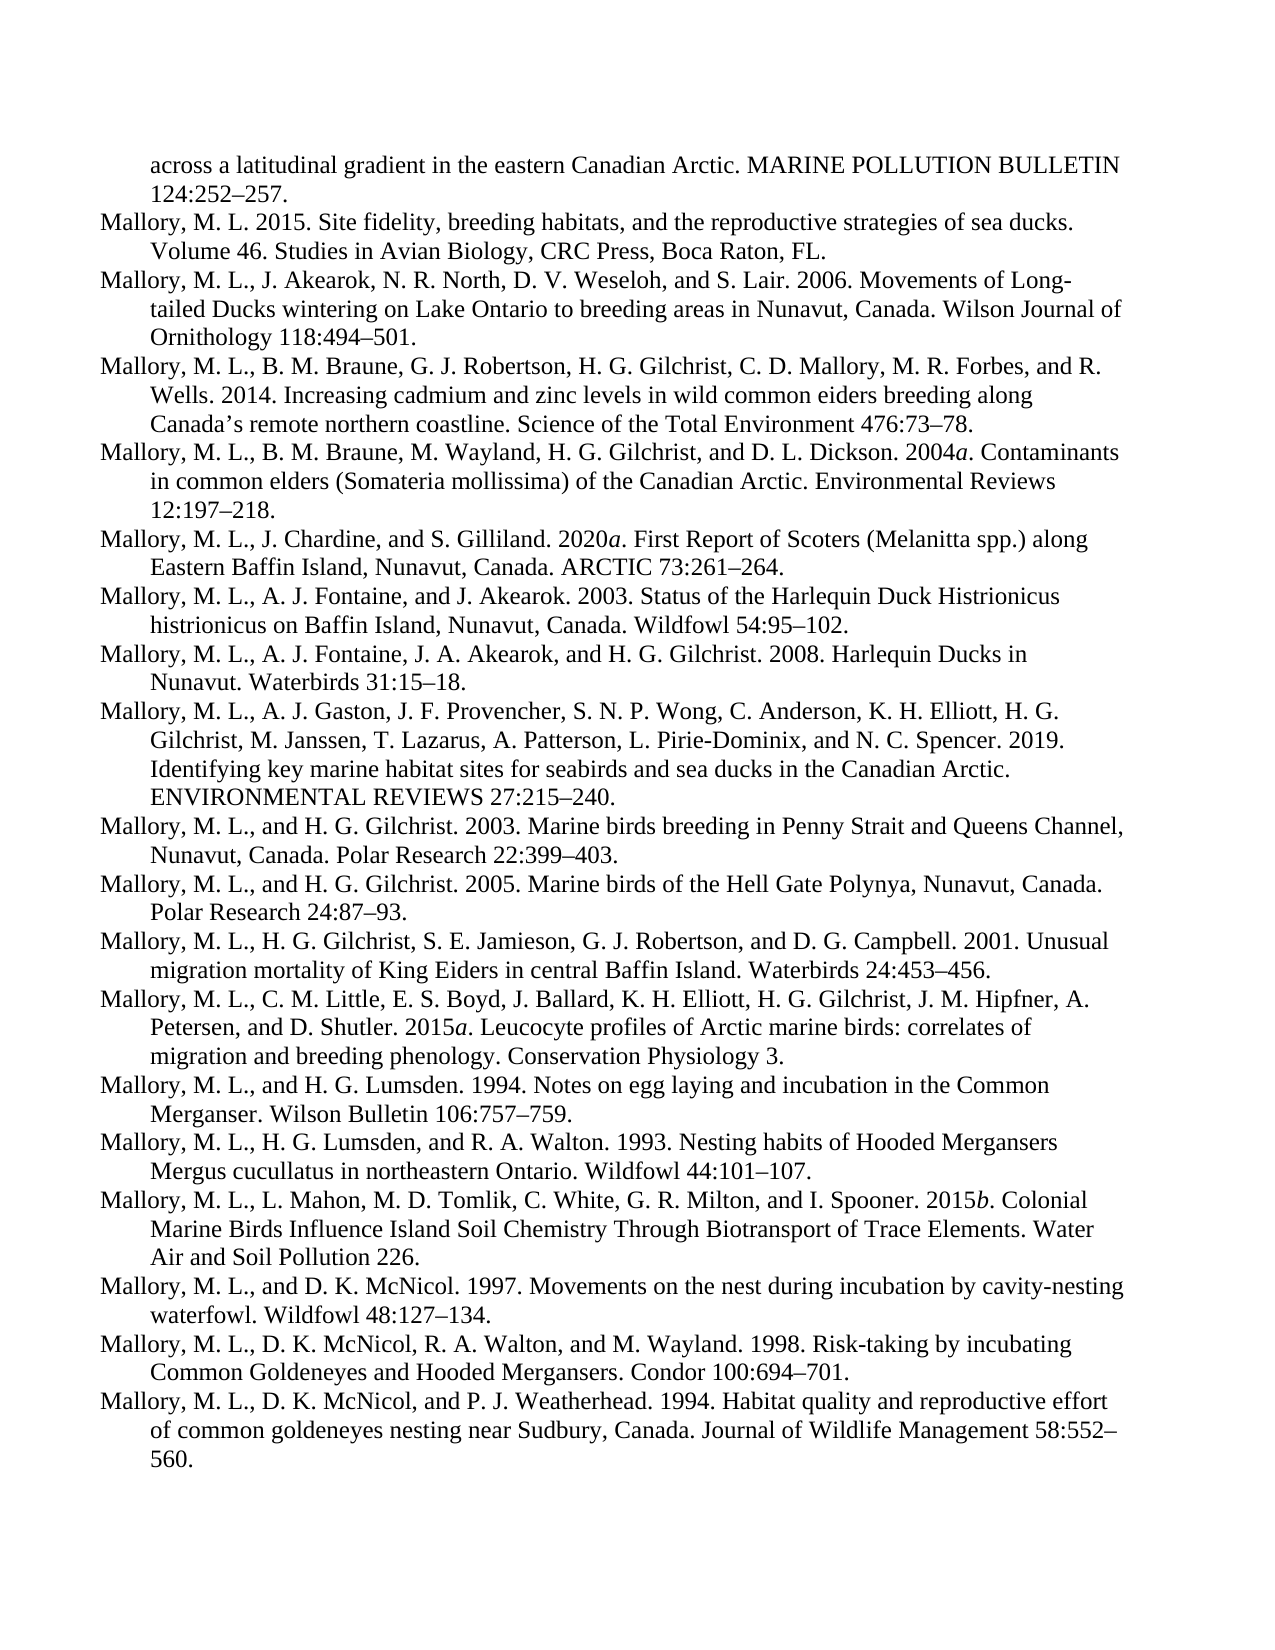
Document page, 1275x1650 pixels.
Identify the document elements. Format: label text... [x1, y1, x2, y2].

text Mallory, M. L., and H. G. Gilchrist. 2005. Marine birds of the Hell Gate Polynya, Nunavut, Canada. Polar Research 24:87–93. [100, 869, 1125, 926]
text Mallory, M. L. 2015. Site fidelity, breeding habitats, and the reproductive strategies of sea ducks. Volume 46. Studies in Avian Biology, CRC Press, Boca Raton, FL. [100, 207, 1125, 265]
text Mallory, M. L., L. Mahon, M. D. Tomlik, C. White, G. R. Milton, and I. Spooner. 2015b. Colonial Marine Birds Influence Island Soil Chemistry Through Biotransport of Trace Elements. Water Air and Soil Pollution 226. [100, 1185, 1125, 1271]
text Mallory, M. L., J. Akearok, N. R. North, D. V. Weseloh, and S. Lair. 2006. Movements of Long-tailed Ducks wintering on Lake Ontario to breeding areas in Nunavut, Canada. Wilson Journal of Ornithology 118:494–501. [100, 265, 1125, 351]
text Mallory, M. L., B. M. Braune, M. Wayland, H. G. Gilchrist, and D. L. Dickson. 2004a. Contaminants in common elders (Somateria mollissima) of the Canadian Arctic. Environmental Reviews 12:197–218. [100, 437, 1125, 524]
text Mallory, M. L., and H. G. Gilchrist. 2003. Marine birds breeding in Penny Strait and Queens Channel, Nunavut, Canada. Polar Research 22:399–403. [100, 811, 1125, 869]
text Mallory, M. L., H. G. Gilchrist, S. E. Jamieson, G. J. Robertson, and D. G. Campbell. 2001. Unusual migration mortality of King Eiders in central Baffin Island. Waterbirds 24:453–456. [100, 926, 1125, 984]
text Mallory, M. L., and D. K. McNicol. 1997. Movements on the nest during incubation by cavity-nesting waterfowl. Wildfowl 48:127–134. [100, 1271, 1125, 1329]
text Mallory, M. L., J. Chardine, and S. Gilliland. 2020a. First Report of Scoters (Melanitta spp.) along Eastern Baffin Island, Nunavut, Canada. ARCTIC 73:261–264. [100, 524, 1125, 581]
text Mallory, M. L., H. G. Lumsden, and R. A. Walton. 1993. Nesting habits of Hooded Mergansers Mergus cucullatus in northeastern Ontario. Wildfowl 44:101–107. [100, 1127, 1125, 1185]
text Mallory, M. L., and H. G. Lumsden. 1994. Notes on egg laying and incubation in the Common Merganser. Wilson Bulletin 106:757–759. [100, 1070, 1125, 1127]
text Mallory, M. L., A. J. Gaston, J. F. Provencher, S. N. P. Wong, C. Anderson, K. H. Elliott, H. G. Gilchrist, M. Janssen, T. Lazarus, A. Patterson, L. Pirie-Dominix, and N. C. Spencer. 2019. Identifying key marine habitat sites for seabirds and sea ducks in the Canadian Arctic. ENVIRONMENTAL REVIEWS 27:215–240. [100, 696, 1125, 811]
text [100, 150, 1125, 207]
text Mallory, M. L., D. K. McNicol, R. A. Walton, and M. Wayland. 1998. Risk-taking by incubating Common Goldeneyes and Hooded Mergansers. Condor 100:694–701. [100, 1329, 1125, 1386]
text Mallory, M. L., D. K. McNicol, and P. J. Weatherhead. 1994. Habitat quality and reproductive effort of common goldeneyes nesting near Sudbury, Canada. Journal of Wildlife Management 58:552–560. [100, 1386, 1125, 1472]
text Mallory, M. L., A. J. Fontaine, J. A. Akearok, and H. G. Gilchrist. 2008. Harlequin Ducks in Nunavut. Waterbirds 31:15–18. [100, 639, 1125, 696]
text Mallory, M. L., A. J. Fontaine, and J. Akearok. 2003. Status of the Harlequin Duck Histrionicus histrionicus on Baffin Island, Nunavut, Canada. Wildfowl 54:95–102. [100, 581, 1125, 639]
text Mallory, M. L., B. M. Braune, G. J. Robertson, H. G. Gilchrist, C. D. Mallory, M. R. Forbes, and R. Wells. 2014. Increasing cadmium and zinc levels in wild common eiders breeding along Canada’s remote northern coastline. Science of the Total Environment 476:73–78. [100, 351, 1125, 437]
text Mallory, M. L., C. M. Little, E. S. Boyd, J. Ballard, K. H. Elliott, H. G. Gilchrist, J. M. Hipfner, A. Petersen, and D. Shutler. 2015a. Leucocyte profiles of Arctic marine birds: correlates of migration and breeding phenology. Conservation Physiology 3. [100, 984, 1125, 1070]
